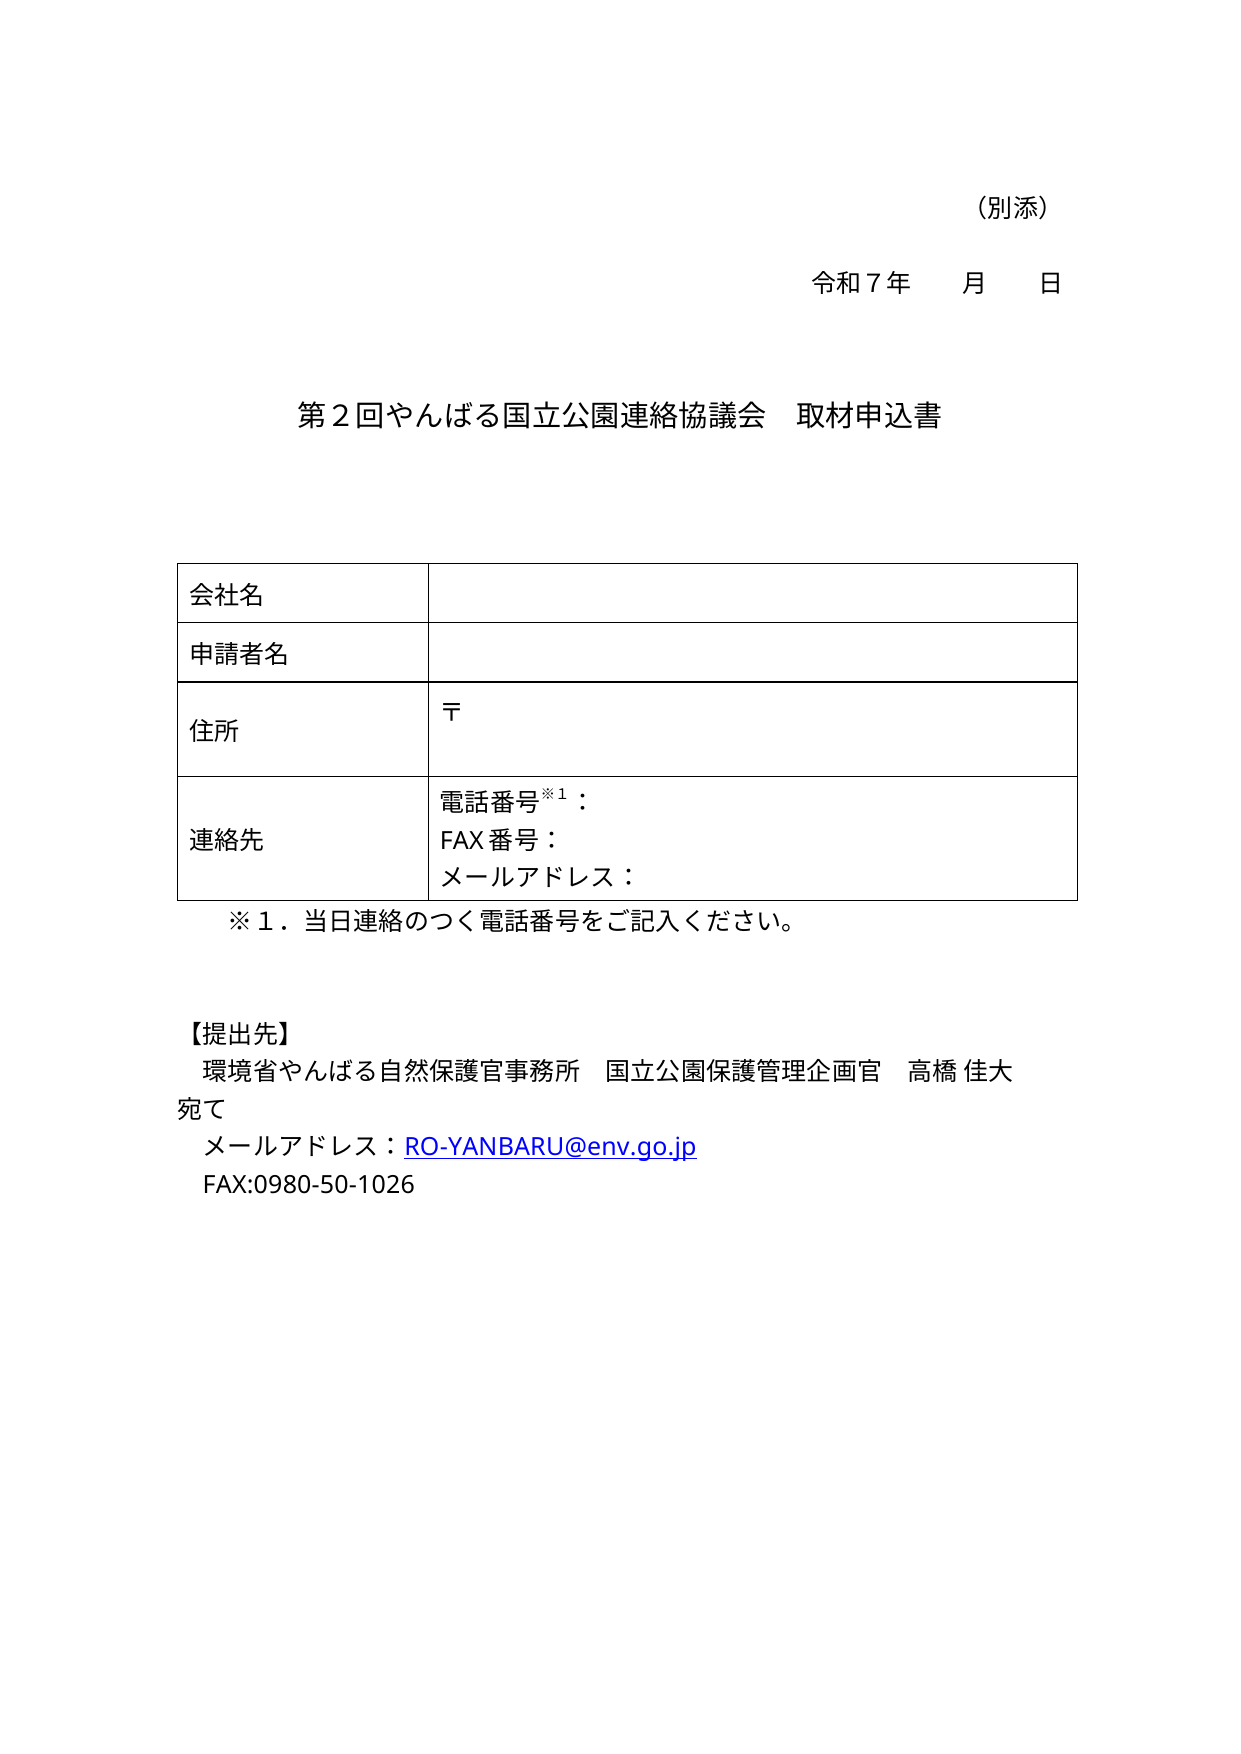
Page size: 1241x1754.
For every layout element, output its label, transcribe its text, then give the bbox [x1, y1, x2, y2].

text 第２回やんばる国立公園連絡協議会 取材申込書 [177, 376, 1063, 451]
text 【提出先】 [177, 1013, 1063, 1051]
text FAX:0980-50-1026 [177, 1163, 1063, 1201]
table_header 会社名 [178, 564, 428, 622]
text メールアドレス：RO-YANBARU@env.go.jp [177, 1126, 1063, 1163]
table_cell 連絡先 [178, 777, 428, 900]
text 令和７年 月 日 [177, 263, 1063, 301]
table_cell 〒 [429, 683, 1077, 776]
table_header [429, 564, 1077, 622]
text ※１．当日連絡のつく電話番号をご記入ください。 [177, 901, 1063, 938]
table_cell [429, 623, 1077, 681]
text 環境省やんばる自然保護官事務所 国立公園保護管理企画官 高橋 佳大 宛て [177, 1051, 1063, 1126]
text （別添） [177, 188, 1063, 226]
table_cell 住所 [178, 683, 428, 776]
table_cell 電話番号※１： FAX番号： メールアドレス： [429, 777, 1077, 900]
table_cell 申請者名 [178, 623, 428, 681]
